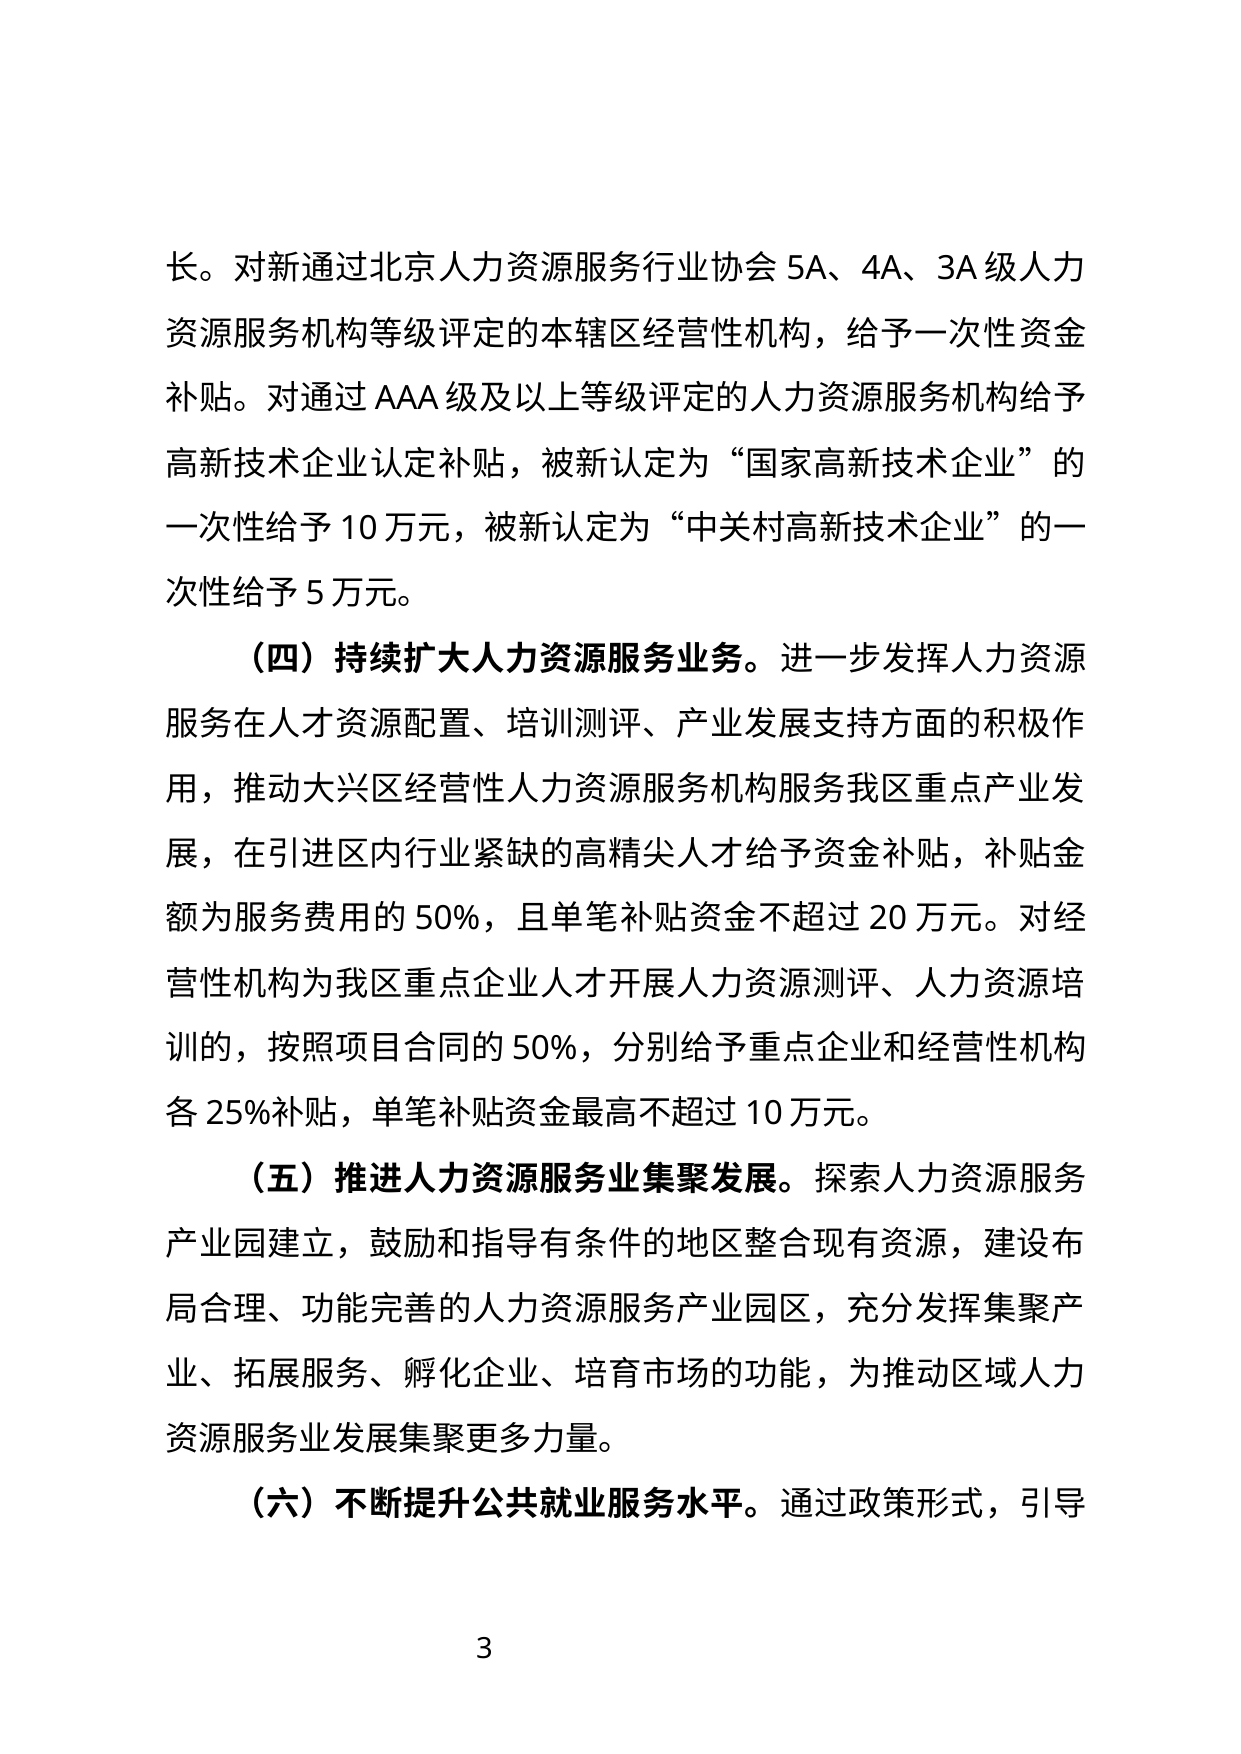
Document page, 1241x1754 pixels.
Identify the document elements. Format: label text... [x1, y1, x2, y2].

text （四）持续扩大人力资源服务业务。进一步发挥人力资源服务在人才资源配置、培训测评、产业发展支持方面的积极作用，推动大兴区经营性人力资源服务机构服务我区重点产业发展，在引进区内行业紧缺的高精尖人才给予资金补贴，补贴金额为服务费用的50%，且单笔补贴资金不超过20万元。对经营性机构为我区重点企业人才开展人力资源测评、人力资源培训的，按照项目合同的50%，分别给予重点企业和经营性机构各25%补贴，单笔补贴资金最高不超过10万元。 [165, 623, 1087, 1143]
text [165, 1468, 1087, 1533]
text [165, 233, 1087, 623]
text （五）推进人力资源服务业集聚发展。探索人力资源服务产业园建立，鼓励和指导有条件的地区整合现有资源，建设布局合理、功能完善的人力资源服务产业园区，充分发挥集聚产业、拓展服务、孵化企业、培育市场的功能，为推动区域人力资源服务业发展集聚更多力量。 [165, 1143, 1087, 1468]
